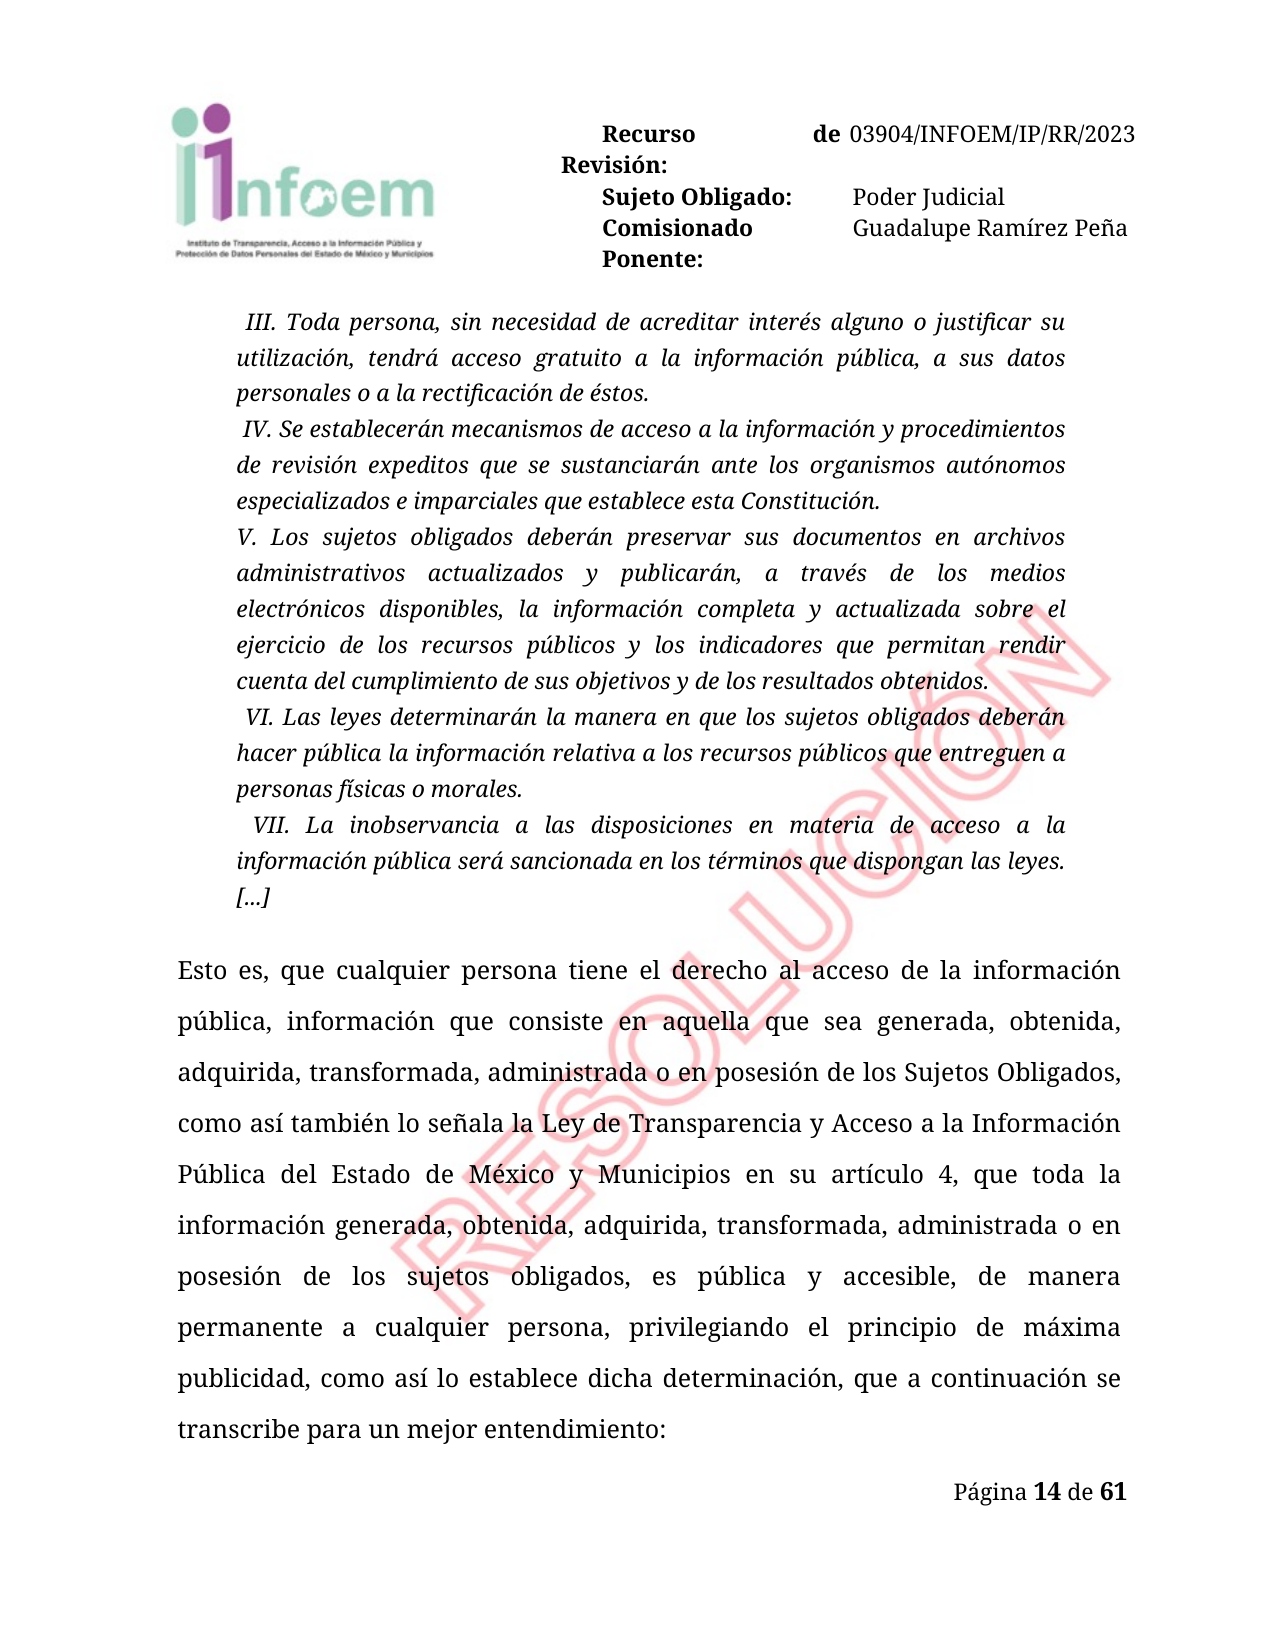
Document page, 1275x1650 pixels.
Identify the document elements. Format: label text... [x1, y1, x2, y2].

picture [42, 38, 1275, 1650]
text Esto es, que cualquier persona tiene el derecho al acceso de la información pública, información que consiste en aquella que sea generada, obtenida, adquirida, transformada, administrada o en posesión de los Sujetos Obligados, como así también lo señala la Ley de Transparencia y Acceso a la Información Pública del Estado de México y Municipios en su artículo 4, que toda la información generada, obtenida, adquirida, transformada, administrada o en posesión de los sujetos obligados, es pública y accesible, de manera permanente a cualquier persona, privilegiando el principio de máxima publicidad, como así lo establece dicha determinación, que a continuación se transcribe para un mejor entendimiento: [177, 952, 1122, 1446]
text III. Toda persona, sin necesidad de acreditar interés alguno o justificar su utilización, tendrá acceso gratuito a la información pública, a sus datos personales o a la rectificación de éstos. [236, 306, 1069, 409]
text IV. Se establecerán mecanismos de acceso a la información y procedimientos de revisión expeditos que se sustanciarán ante los organismos autónomos especializados e imparciales que establece esta Constitución. [236, 413, 1069, 516]
text V. Los sujetos obligados deberán preservar sus documentos en archivos administrativos actualizados y publicarán, a través de los medios electrónicos disponibles, la información completa y actualizada sobre el ejercicio de los recursos públicos y los indicadores que permitan rendir cuenta del cumplimiento de sus objetivos y de los resultados obtenidos. [236, 521, 1069, 696]
text VI. Las leyes determinarán la manera en que los sujetos obligados deberán hacer pública la información relativa a los recursos públicos que entreguen a personas físicas o morales. [236, 701, 1069, 804]
text VII. La inobservancia a las disposiciones en materia de acceso a la información pública será sancionada en los términos que dispongan las leyes. [...] [236, 809, 1069, 912]
